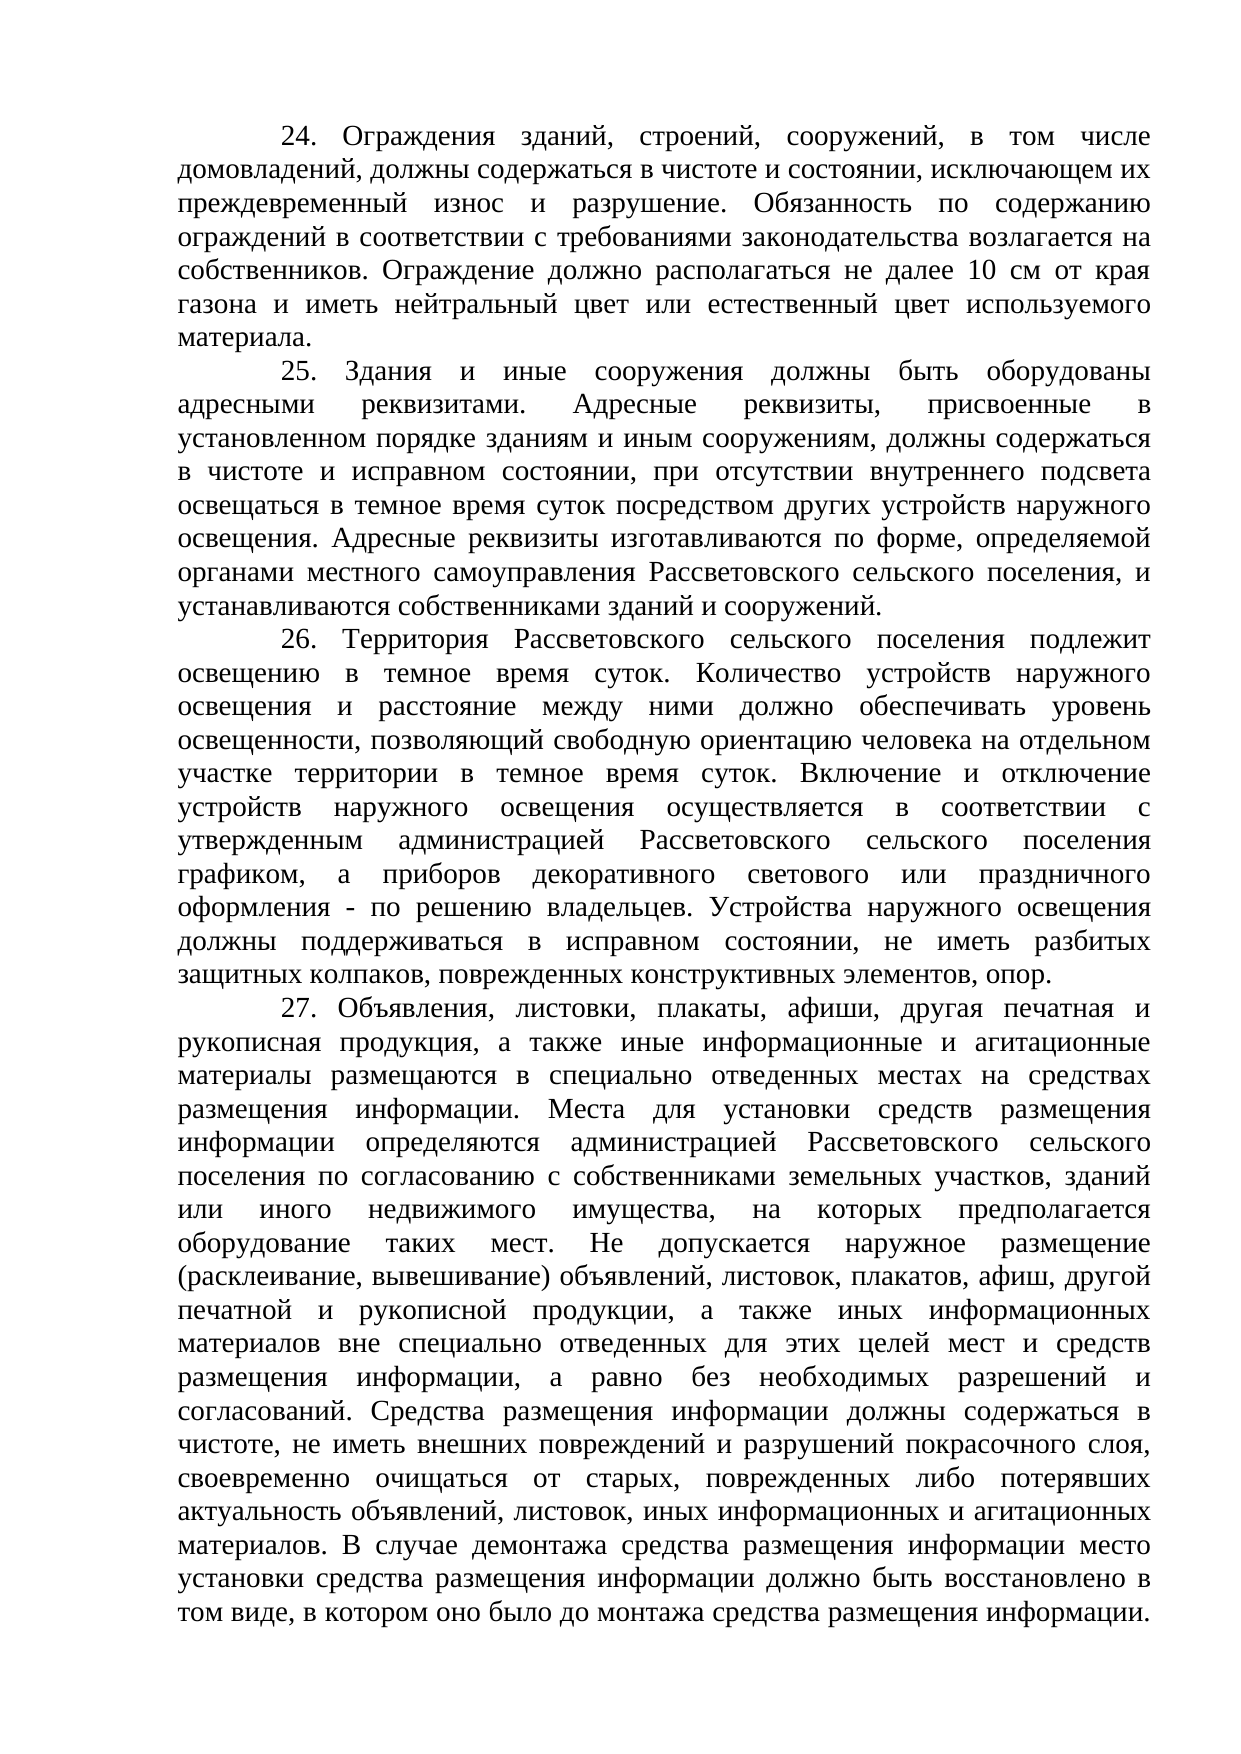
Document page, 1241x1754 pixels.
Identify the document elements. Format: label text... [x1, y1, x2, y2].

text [177, 990, 1152, 1627]
text 25. Здания и иные сооружения должны быть оборудованы адресными реквизитами. Адресные реквизиты, присвоенные в установленном порядке зданиям и иным сооружениям, должны содержаться в чистоте и исправном состоянии, при отсутствии внутреннего подсвета освещаться в темное время суток посредством других устройств наружного освещения. Адресные реквизиты изготавливаются по форме, определяемой органами местного самоуправления Рассветовского сельского поселения, и устанавливаются собственниками зданий и сооружений. [177, 353, 1152, 621]
text 24. Ограждения зданий, строений, сооружений, в том числе домовладений, должны содержаться в чистоте и состоянии, исключающем их преждевременный износ и разрушение. Обязанность по содержанию ограждений в соответствии с требованиями законодательства возлагается на собственников. Ограждение должно располагаться не далее 10 см от края газона и иметь нейтральный цвет или естественный цвет используемого материала. [177, 118, 1152, 353]
text 26. Территория Рассветовского сельского поселения подлежит освещению в темное время суток. Количество устройств наружного освещения и расстояние между ними должно обеспечивать уровень освещенности, позволяющий свободную ориентацию человека на отдельном участке территории в темное время суток. Включение и отключение устройств наружного освещения осуществляется в соответствии с утвержденным администрацией Рассветовского сельского поселения графиком, а приборов декоративного светового или праздничного оформления - по решению владельцев. Устройства наружного освещения должны поддерживаться в исправном состоянии, не иметь разбитых защитных колпаков, поврежденных конструктивных элементов, опор. [177, 621, 1152, 990]
